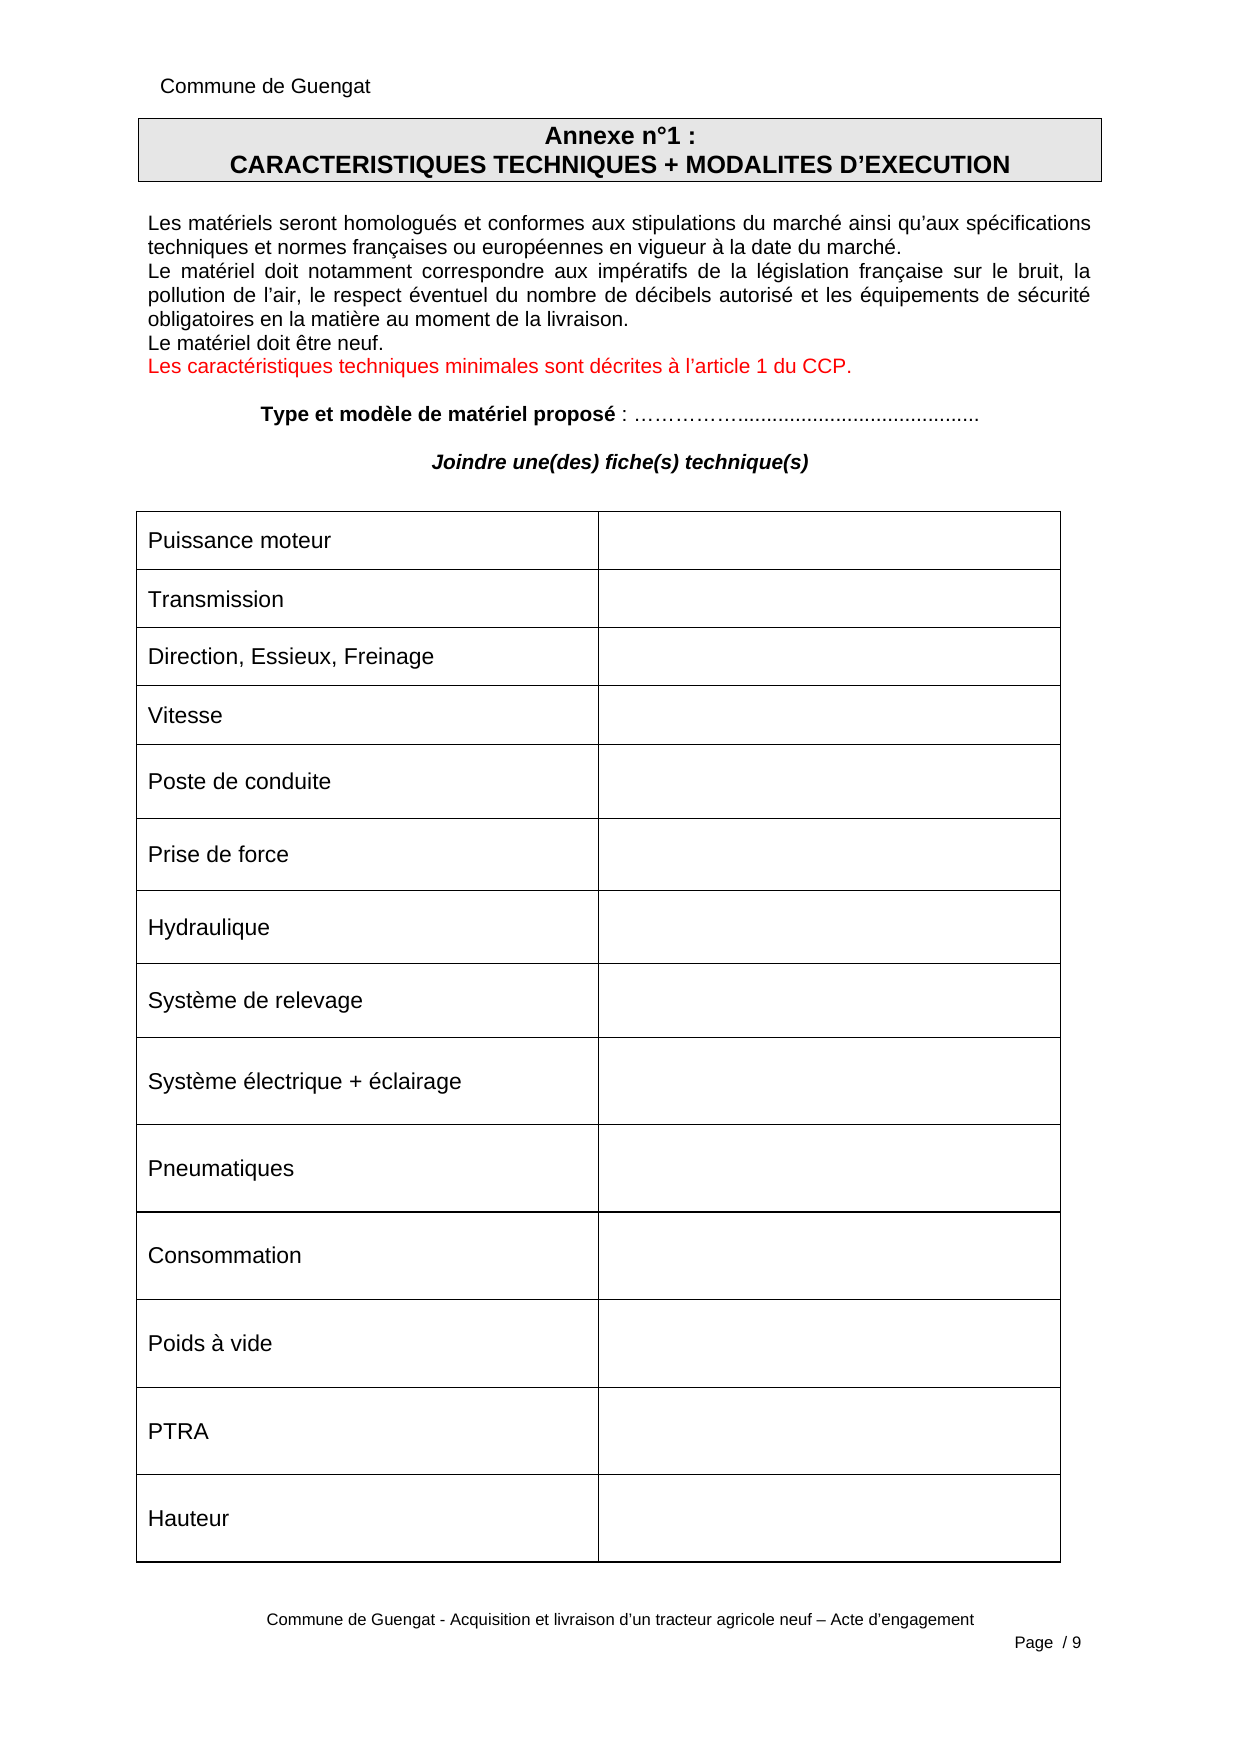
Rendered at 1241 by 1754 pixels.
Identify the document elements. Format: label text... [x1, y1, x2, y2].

table_cell [599, 819, 1060, 890]
table_cell Système de relevage [137, 964, 598, 1037]
table_cell Direction, Essieux, Freinage [137, 628, 598, 685]
table_cell Vitesse [137, 686, 598, 744]
text Type et modèle de matériel proposé : …………….......................................... [148, 402, 1092, 426]
table_cell Système électrique + éclairage [137, 1038, 598, 1124]
text Les matériels seront homologués et conformes aux stipulations du marché ainsi qu’aux spécifications techniques et normes françaises ou européennes en vigueur à la date du marché. [148, 211, 1092, 258]
table_cell [599, 1038, 1060, 1124]
table_cell PTRA [137, 1388, 598, 1474]
table_cell [599, 1213, 1060, 1299]
table_cell Transmission [137, 570, 598, 627]
table_cell Poids à vide [137, 1300, 598, 1387]
text Le matériel doit être neuf. [148, 330, 1092, 354]
text Les caractéristiques techniques minimales sont décrites à l’article 1 du CCP. [148, 354, 1092, 378]
table_header [599, 512, 1060, 569]
table_cell Hauteur [137, 1475, 598, 1561]
table_cell [599, 1300, 1060, 1387]
table_cell [599, 686, 1060, 744]
text Le matériel doit notamment correspondre aux impératifs de la législation française sur le bruit, la pollution de l’air, le respect éventuel du nombre de décibels autorisé et les équipements de sécurité obligatoires en la matière au moment de la livraison. [148, 258, 1092, 330]
table_cell Consommation [137, 1213, 598, 1299]
table_cell [599, 1388, 1060, 1474]
table_cell [599, 570, 1060, 627]
table_header Puissance moteur [137, 512, 598, 569]
table_cell [599, 964, 1060, 1037]
table_cell Prise de force [137, 819, 598, 890]
text Joindre une(des) fiche(s) technique(s) [148, 450, 1092, 474]
table_cell [599, 891, 1060, 963]
table_cell [599, 628, 1060, 685]
text CARACTERISTIQUES TECHNIQUES + MODALITES D’EXECUTION [139, 147, 1101, 181]
table_cell Poste de conduite [137, 745, 598, 817]
table_cell [599, 745, 1060, 817]
table_cell Hydraulique [137, 891, 598, 963]
text Annexe n°1 : [139, 119, 1101, 147]
table_cell [599, 1125, 1060, 1211]
table_cell Pneumatiques [137, 1125, 598, 1211]
table_cell [599, 1475, 1060, 1561]
